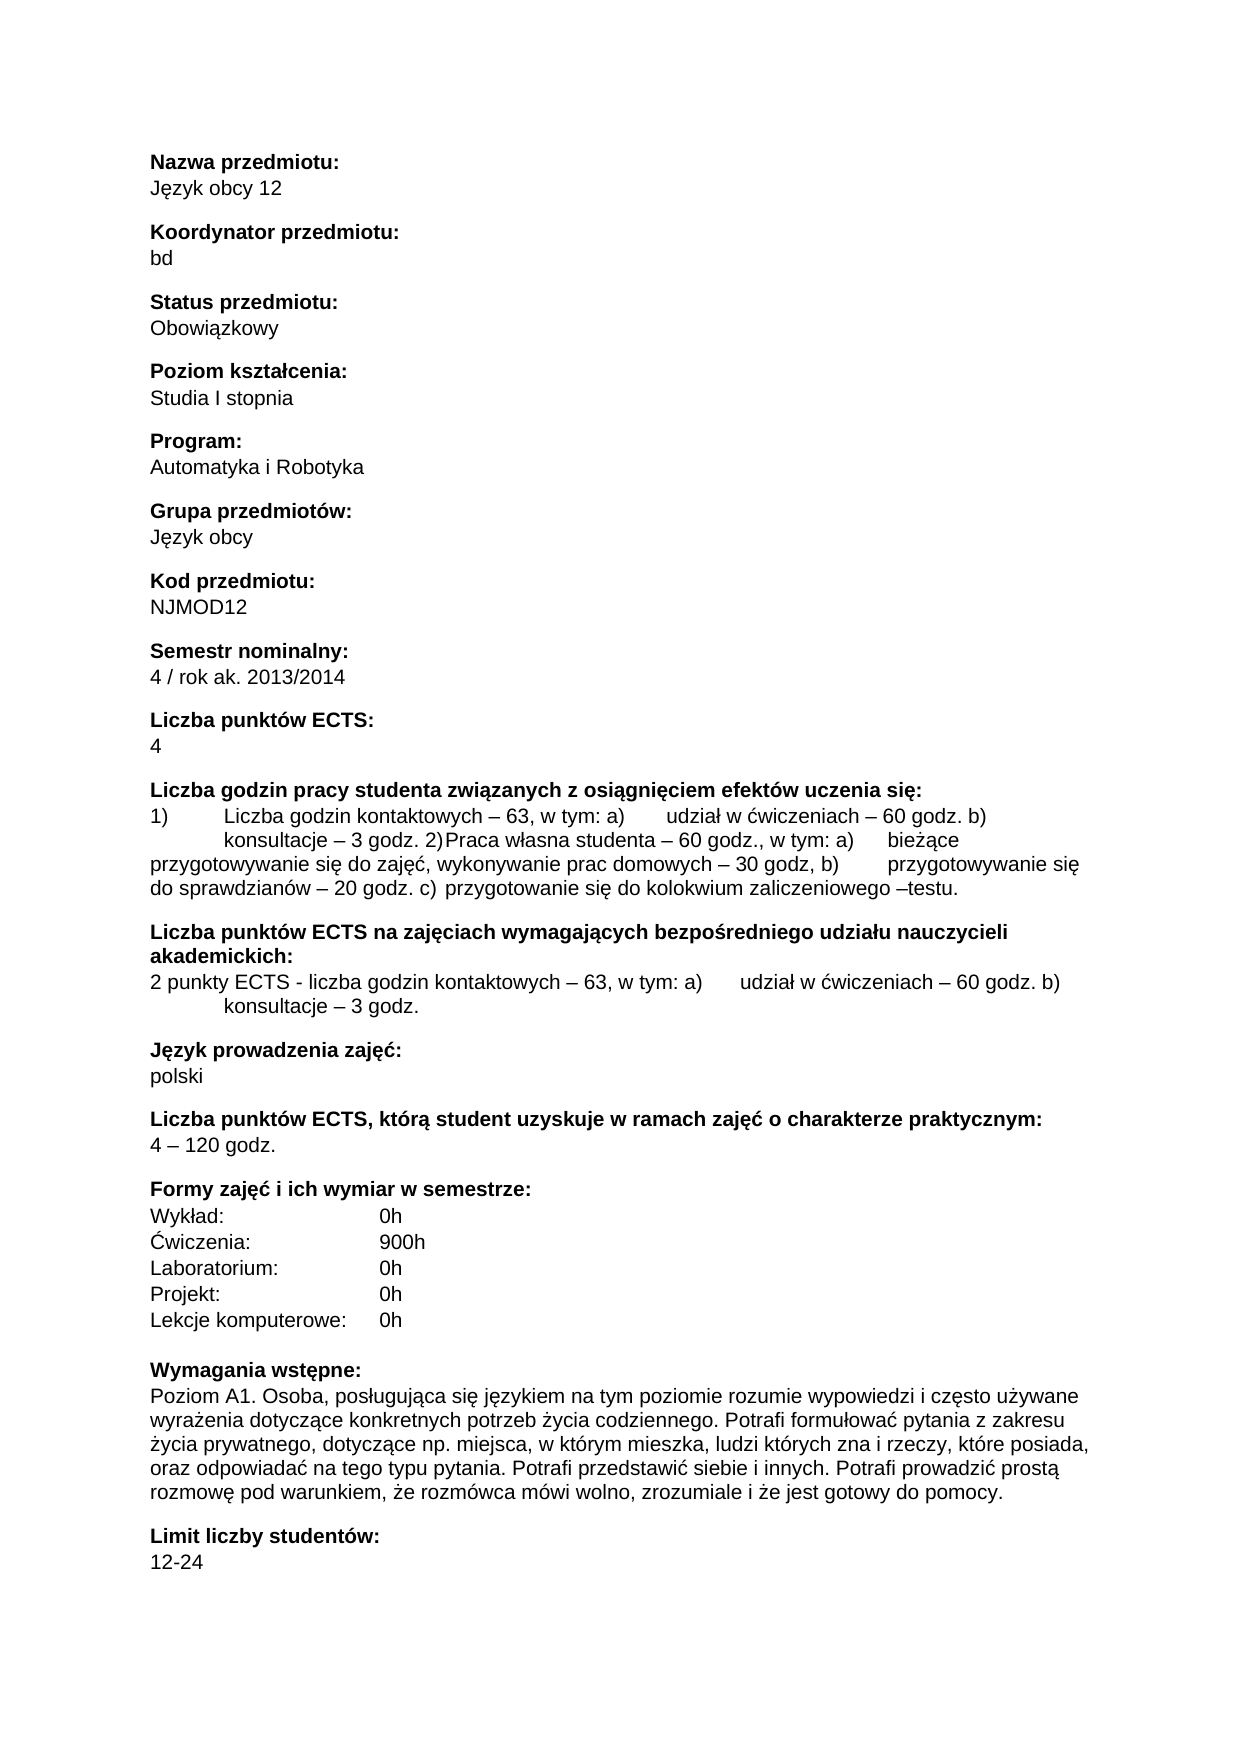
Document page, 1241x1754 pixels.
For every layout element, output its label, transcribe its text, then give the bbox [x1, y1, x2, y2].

text Poziom kształcenia: [150, 359, 1090, 383]
text Grupa przedmiotów: [150, 499, 1090, 523]
text Koordynator przedmiotu: [150, 220, 1090, 244]
text Wymagania wstępne: [150, 1358, 1090, 1382]
text 4 [150, 734, 1090, 758]
table_cell Projekt: [140, 1282, 367, 1306]
text Kod przedmiotu: [150, 569, 1090, 593]
table_cell 0h [369, 1254, 597, 1280]
text 1) Liczba godzin kontaktowych – 63, w tym: a) udział w ćwiczeniach – 60 godz. b) konsultacje – 3 godz. 2) Praca własna studenta – 60 godz., w tym: a) bieżące przygotowywanie się do zajęć, wykonywanie prac domowych – 30 godz, b) przygotowywanie się do sprawdzianów – 20 godz. c) przygotowanie się do kolokwium zaliczeniowego –testu. [150, 804, 1090, 900]
text 4 / rok ak. 2013/2014 [150, 664, 1090, 688]
text Język obcy [150, 525, 1090, 549]
text Liczba punktów ECTS, którą student uzyskuje w ramach zajęć o charakterze praktycznym: [150, 1107, 1090, 1131]
text Liczba godzin pracy studenta związanych z osiągnięciem efektów uczenia się: [150, 778, 1090, 802]
text Semestr nominalny: [150, 638, 1090, 662]
text Liczba punktów ECTS: [150, 708, 1090, 732]
text Język prowadzenia zajęć: [150, 1037, 1090, 1061]
text Formy zajęć i ich wymiar w semestrze: [150, 1177, 1090, 1201]
text bd [150, 246, 1090, 270]
text Poziom A1. Osoba, posługująca się językiem na tym poziomie rozumie wypowiedzi i często używane wyrażenia dotyczące konkretnych potrzeb życia codziennego. Potrafi formułować pytania z zakresu życia prywatnego, dotyczące np. miejsca, w którym mieszka, ludzi których zna i rzeczy, które posiada, oraz odpowiadać na tego typu pytania. Potrafi przedstawić siebie i innych. Potrafi prowadzić prostą rozmowę pod warunkiem, że rozmówca mówi wolno, zrozumiale i że jest gotowy do pomocy. [150, 1384, 1090, 1504]
text Liczba punktów ECTS na zajęciach wymagających bezpośredniego udziału nauczycieli akademickich: [150, 920, 1090, 968]
text 2 punkty ECTS - liczba godzin kontaktowych – 63, w tym: a) udział w ćwiczeniach – 60 godz. b) konsultacje – 3 godz. [150, 970, 1090, 1018]
text Program: [150, 429, 1090, 453]
text Język obcy 12 [150, 176, 1090, 200]
text Automatyka i Robotyka [150, 455, 1090, 479]
table_cell 900h [369, 1228, 597, 1254]
text Nazwa przedmiotu: [150, 150, 1090, 174]
table_header 0h [369, 1204, 597, 1228]
table_cell Lekcje komputerowe: [140, 1308, 367, 1332]
text Studia I stopnia [150, 385, 1090, 409]
text NJMOD12 [150, 595, 1090, 619]
text 4 – 120 godz. [150, 1133, 1090, 1157]
table_cell Laboratorium: [140, 1256, 367, 1280]
text Obowiązkowy [150, 316, 1090, 339]
text Status przedmiotu: [150, 289, 1090, 313]
text polski [150, 1063, 1090, 1087]
table_cell Ćwiczenia: [140, 1230, 367, 1254]
table_header Wykład: [140, 1204, 367, 1228]
table_cell 0h [369, 1280, 597, 1306]
table_cell 0h [369, 1306, 597, 1332]
text Limit liczby studentów: [150, 1523, 1090, 1547]
text 12-24 [150, 1549, 1090, 1573]
